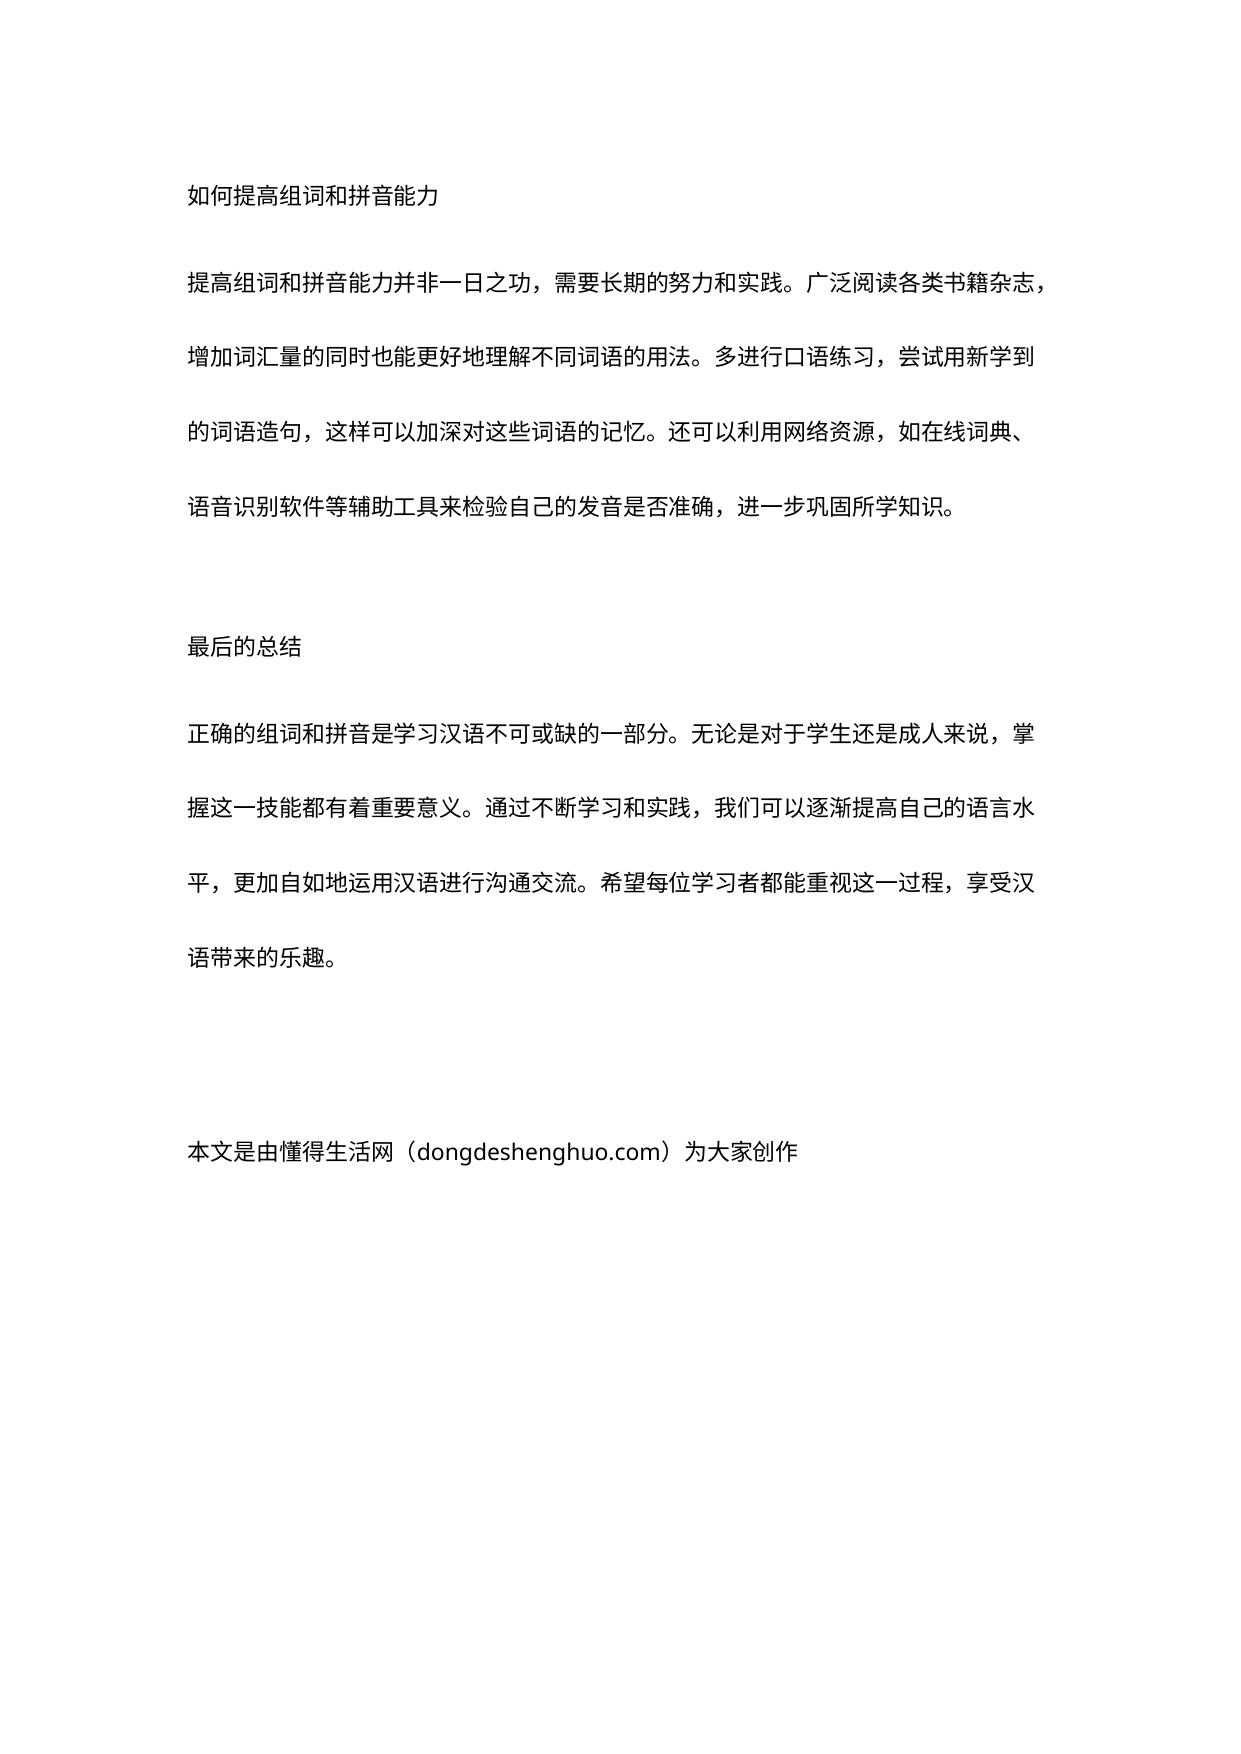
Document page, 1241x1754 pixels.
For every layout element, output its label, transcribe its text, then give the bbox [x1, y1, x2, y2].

text 本文是由懂得生活网（dongdeshenghuo.com）为大家创作 [187, 1118, 1053, 1183]
text 最后的总结 [187, 613, 1053, 678]
text 如何提高组词和拼音能力 [187, 162, 1053, 227]
text 正确的组词和拼音是学习汉语不可或缺的一部分。无论是对于学生还是成人来说，掌握这一技能都有着重要意义。通过不断学习和实践，我们可以逐渐提高自己的语言水平，更加自如地运用汉语进行沟通交流。希望每位学习者都能重视这一过程，享受汉语带来的乐趣。 [187, 699, 1053, 989]
text 提高组词和拼音能力并非一日之功，需要长期的努力和实践。广泛阅读各类书籍杂志，增加词汇量的同时也能更好地理解不同词语的用法。多进行口语练习，尝试用新学到的词语造句，这样可以加深对这些词语的记忆。还可以利用网络资源，如在线词典、语音识别软件等辅助工具来检验自己的发音是否准确，进一步巩固所学知识。 [187, 248, 1053, 538]
